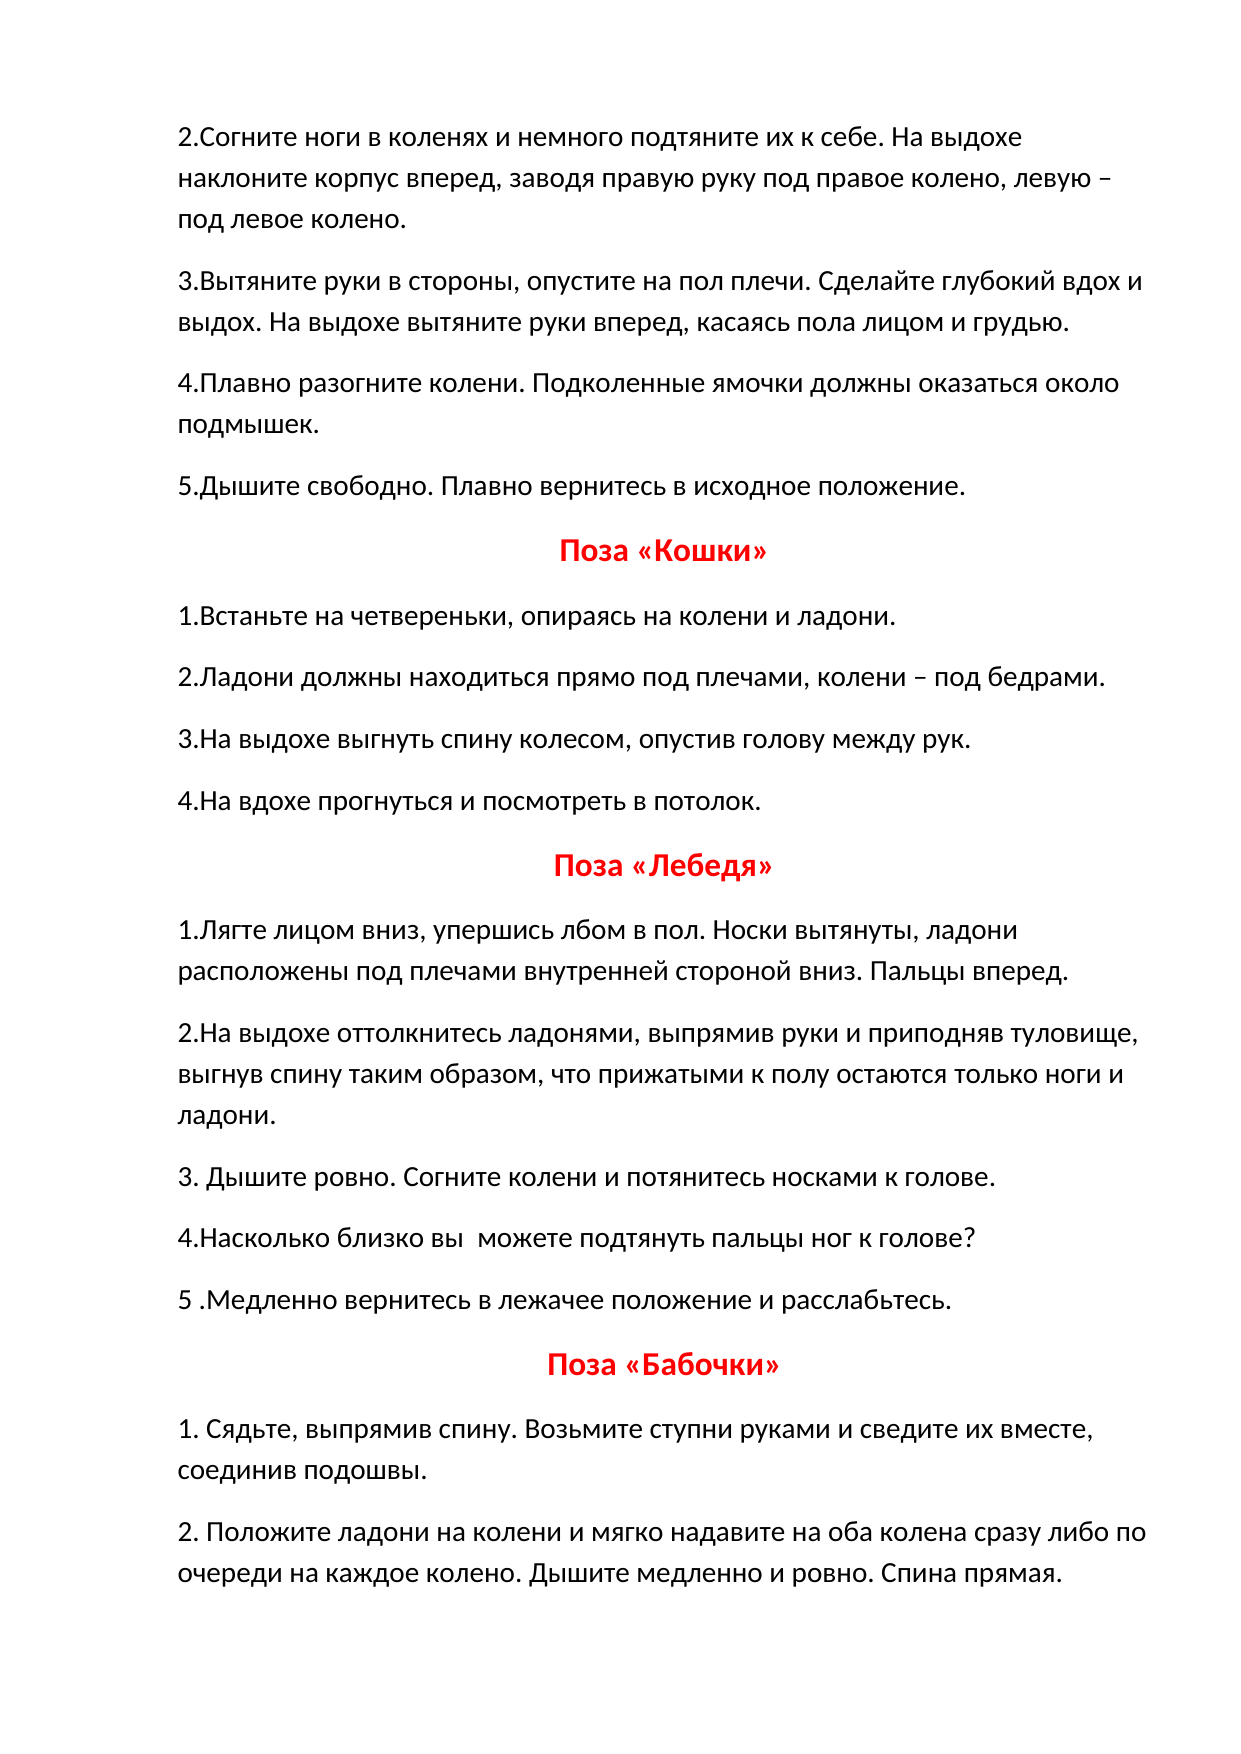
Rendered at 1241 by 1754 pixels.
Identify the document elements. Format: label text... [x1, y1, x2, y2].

text 4.Плавно разогните колени. Подколенные ямочки должны оказаться около подмышек. [177, 364, 1152, 441]
text Поза «Бабочки» [177, 1343, 1152, 1384]
text Поза «Лебедя» [177, 844, 1152, 884]
text 4.Насколько близко вы можете подтянуть пальцы ног к голове? [177, 1219, 1152, 1255]
text 3.На выдохе выгнуть спину колесом, опустив голову между рук. [177, 720, 1152, 756]
text Поза «Кошки» [177, 529, 1152, 570]
text 2.Ладони должны находиться прямо под плечами, колени – под бедрами. [177, 658, 1152, 694]
text 1.Встаньте на четвереньки, опираясь на колени и ладони. [177, 597, 1152, 632]
text 5.Дышите свободно. Плавно вернитесь в исходное положение. [177, 467, 1152, 503]
text 3.Вытяните руки в стороны, опустите на пол плечи. Сделайте глубокий вдох и выдох. На выдохе вытяните руки вперед, касаясь пола лицом и грудью. [177, 262, 1152, 338]
text 4.На вдохе прогнуться и посмотреть в потолок. [177, 782, 1152, 817]
text 5 .Медленно вернитесь в лежачее положение и расслабьтесь. [177, 1281, 1152, 1317]
text 2.На выдохе оттолкнитесь ладонями, выпрямив руки и приподняв туловище, выгнув спину таким образом, что прижатыми к полу остаются только ноги и ладони. [177, 1014, 1152, 1131]
text 2. Положите ладони на колени и мягко надавите на оба колена сразу либо по очереди на каждое колено. Дышите медленно и ровно. Спина прямая. [177, 1513, 1152, 1590]
text 1.Лягте лицом вниз, упершись лбом в пол. Носки вытянуты, ладони расположены под плечами внутренней стороной вниз. Пальцы вперед. [177, 911, 1152, 988]
text 1. Сядьте, выпрямив спину. Возьмите ступни руками и сведите их вместе, соединив подошвы. [177, 1411, 1152, 1487]
text 2.Согните ноги в коленях и немного подтяните их к себе. На выдохе наклоните корпус вперед, заводя правую руку под правое колено, левую – под левое колено. [177, 118, 1152, 236]
text 3. Дышите ровно. Согните колени и потянитесь носками к голове. [177, 1158, 1152, 1193]
